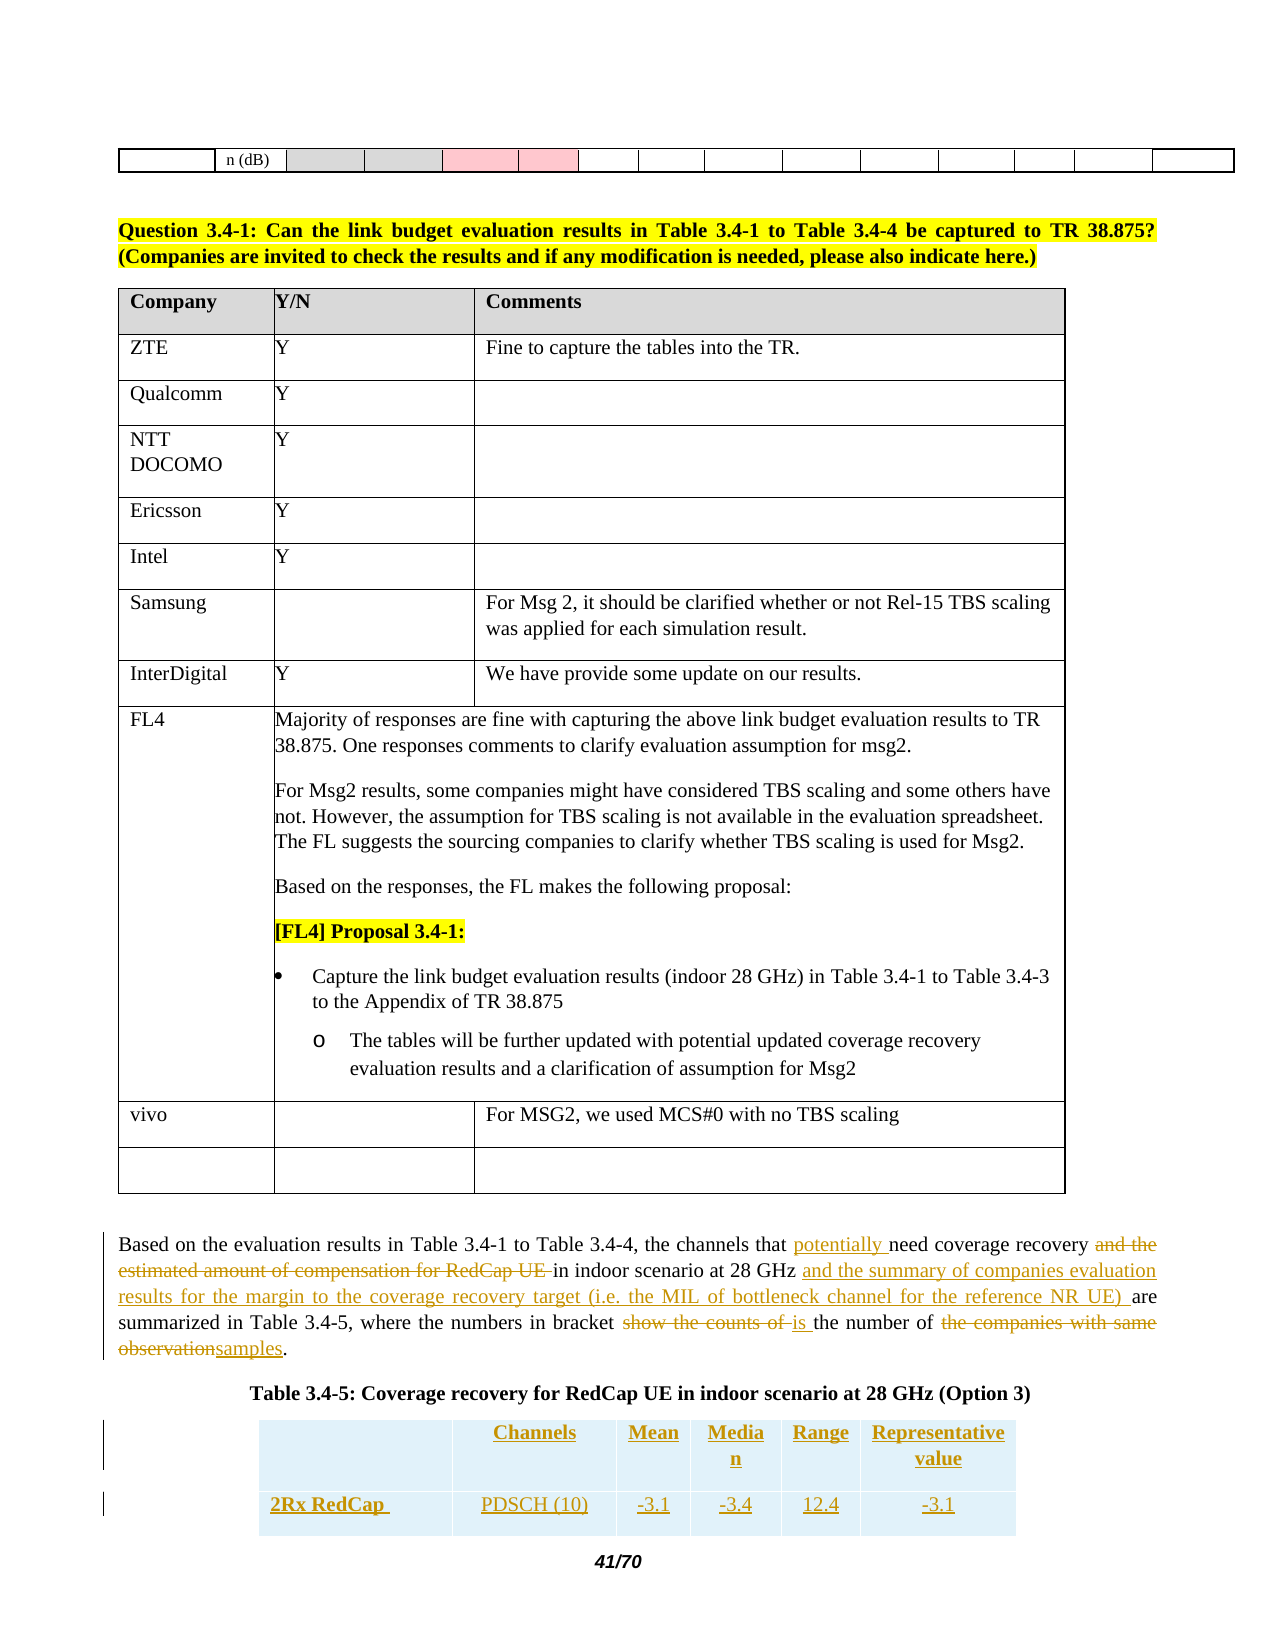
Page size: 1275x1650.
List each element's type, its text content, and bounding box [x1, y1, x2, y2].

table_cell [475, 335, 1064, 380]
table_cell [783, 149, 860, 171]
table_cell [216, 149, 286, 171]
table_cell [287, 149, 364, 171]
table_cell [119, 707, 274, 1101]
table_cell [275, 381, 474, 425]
text Based on the evaluation results in Table 3.4-1 to Table 3.4-4, the channels that need coverage recovery in indoor scenario at 28 GHz are summarized in Table 3.4-5, where the numbers in bracket the number of . [118, 1232, 1157, 1360]
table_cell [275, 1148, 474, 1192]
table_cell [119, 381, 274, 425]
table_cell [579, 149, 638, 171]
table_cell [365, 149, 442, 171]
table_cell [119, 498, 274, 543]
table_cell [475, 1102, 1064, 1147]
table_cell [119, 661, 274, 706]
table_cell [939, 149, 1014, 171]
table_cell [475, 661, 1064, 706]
text Question 3.4-1: Can the link budget evaluation results in Table 3.4-1 to Table 3.4-4 be captured to TR 38.875? (Companies are invited to check the results and if any modification is needed, please also indicate here.) [118, 242, 1157, 268]
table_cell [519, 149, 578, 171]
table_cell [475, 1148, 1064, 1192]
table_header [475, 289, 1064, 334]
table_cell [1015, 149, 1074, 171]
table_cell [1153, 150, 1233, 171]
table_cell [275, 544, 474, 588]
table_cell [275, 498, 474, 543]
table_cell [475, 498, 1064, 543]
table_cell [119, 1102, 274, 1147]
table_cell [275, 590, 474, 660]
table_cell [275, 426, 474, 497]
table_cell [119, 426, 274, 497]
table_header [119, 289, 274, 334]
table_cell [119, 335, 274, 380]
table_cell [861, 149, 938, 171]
text Table 3.4-5: Coverage recovery for RedCap UE in indoor scenario at 28 GHz (Option 3) [118, 1380, 1157, 1404]
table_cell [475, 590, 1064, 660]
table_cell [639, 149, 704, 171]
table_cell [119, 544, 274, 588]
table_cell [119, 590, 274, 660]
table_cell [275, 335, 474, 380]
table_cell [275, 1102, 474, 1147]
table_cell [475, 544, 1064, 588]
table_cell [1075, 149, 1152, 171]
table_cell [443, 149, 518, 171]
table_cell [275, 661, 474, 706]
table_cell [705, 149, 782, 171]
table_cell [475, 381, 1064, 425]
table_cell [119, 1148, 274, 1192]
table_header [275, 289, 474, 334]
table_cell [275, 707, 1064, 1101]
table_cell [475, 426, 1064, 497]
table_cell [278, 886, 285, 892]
